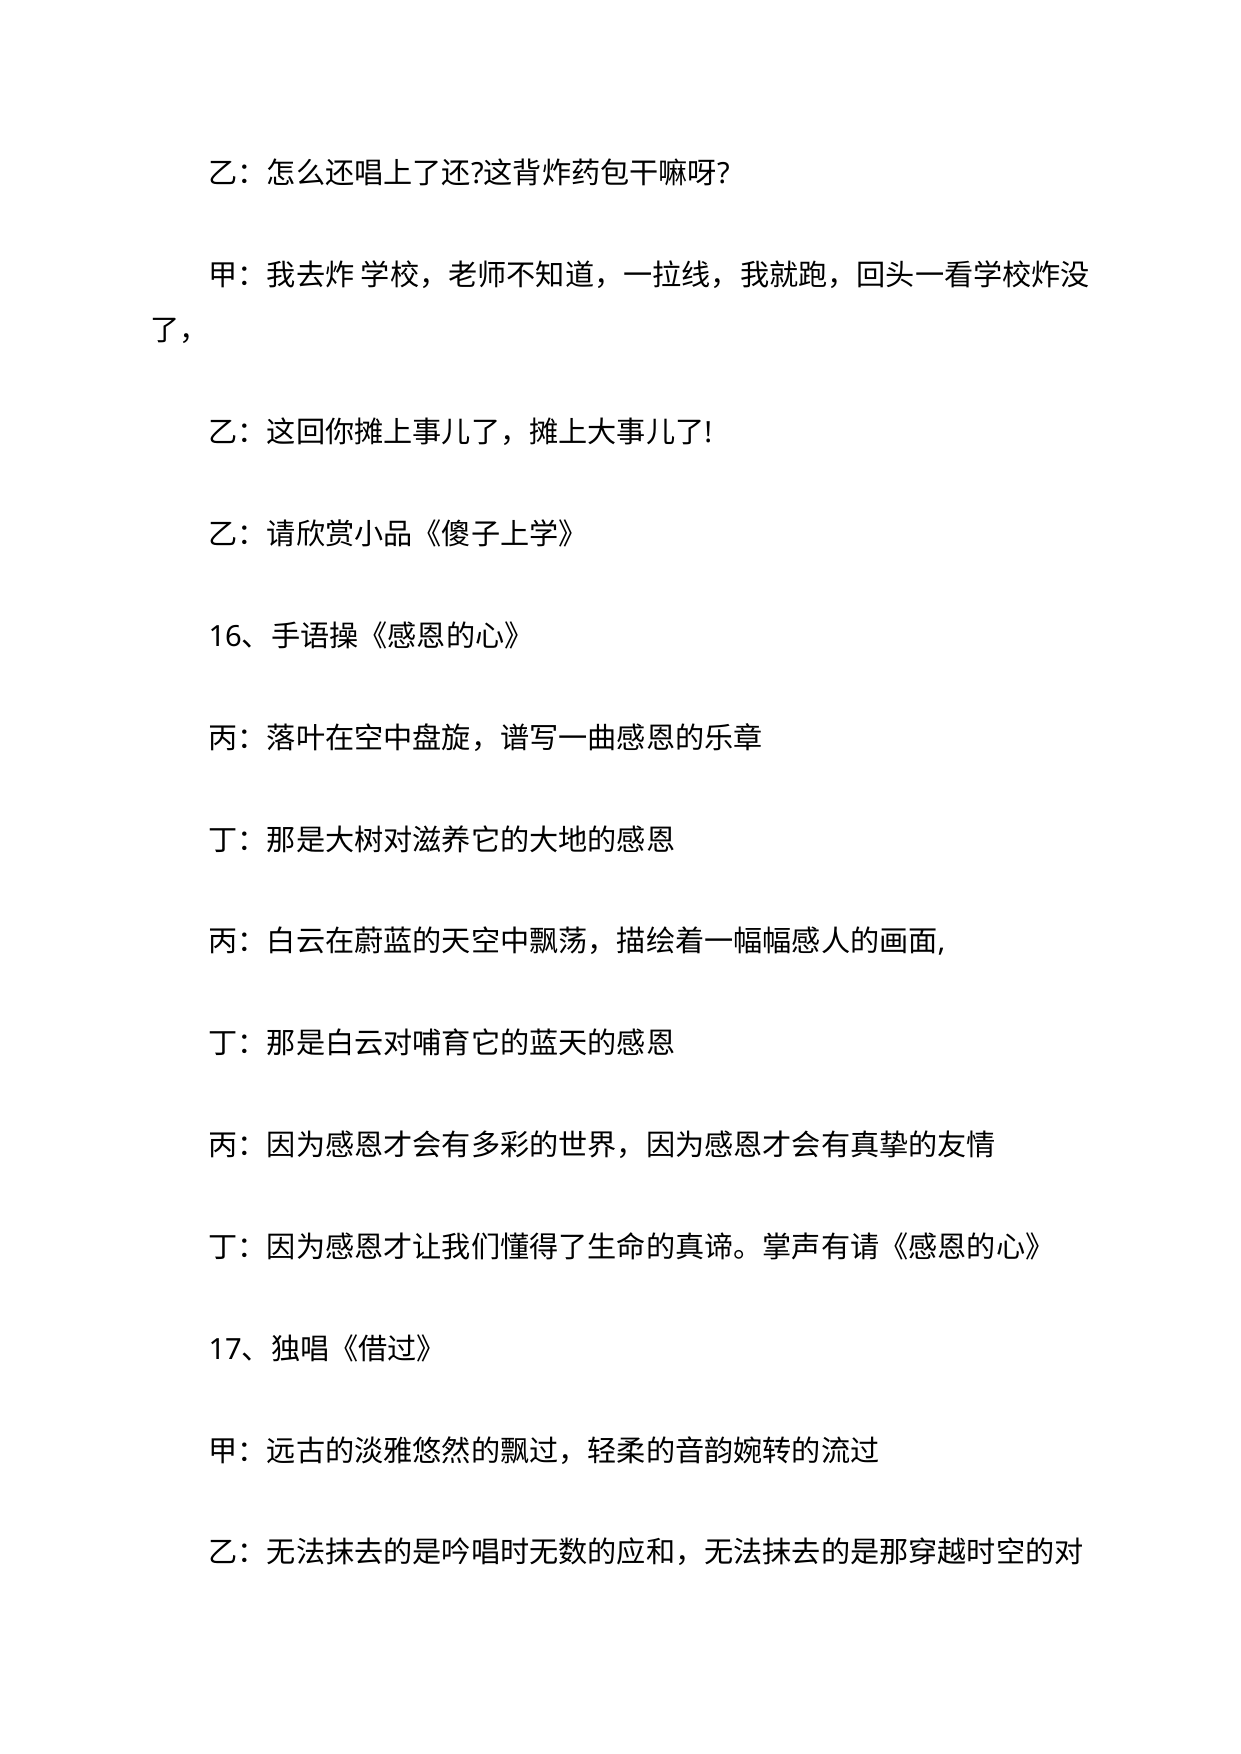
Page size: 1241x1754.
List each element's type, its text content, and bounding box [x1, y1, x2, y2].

text 甲：我去炸 学校，老师不知道，一拉线，我就跑，回头一看学校炸没了， [150, 252, 1090, 349]
text 丁：那是大树对滋养它的大地的感恩 [150, 816, 1090, 858]
text 甲：远古的淡雅悠然的飘过，轻柔的音韵婉转的流过 [150, 1427, 1090, 1469]
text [150, 1529, 1090, 1571]
text 乙：怎么还唱上了还?这背炸药包干嘛呀? [150, 150, 1090, 192]
text 丙：因为感恩才会有多彩的世界，因为感恩才会有真挚的友情 [150, 1122, 1090, 1164]
text 乙：这回你摊上事儿了，摊上大事儿了! [150, 409, 1090, 451]
text 丁：因为感恩才让我们懂得了生命的真谛。掌声有请《感恩的心》 [150, 1223, 1090, 1266]
text 乙：请欣赏小品《傻子上学》 [150, 511, 1090, 553]
text 16、手语操《感恩的心》 [150, 612, 1090, 655]
text 丁：那是白云对哺育它的蓝天的感恩 [150, 1020, 1090, 1062]
text 丙：落叶在空中盘旋，谱写一曲感恩的乐章 [150, 714, 1090, 757]
text 17、独唱《借过》 [150, 1325, 1090, 1368]
text 丙：白云在蔚蓝的天空中飘荡，描绘着一幅幅感人的画面, [150, 918, 1090, 960]
